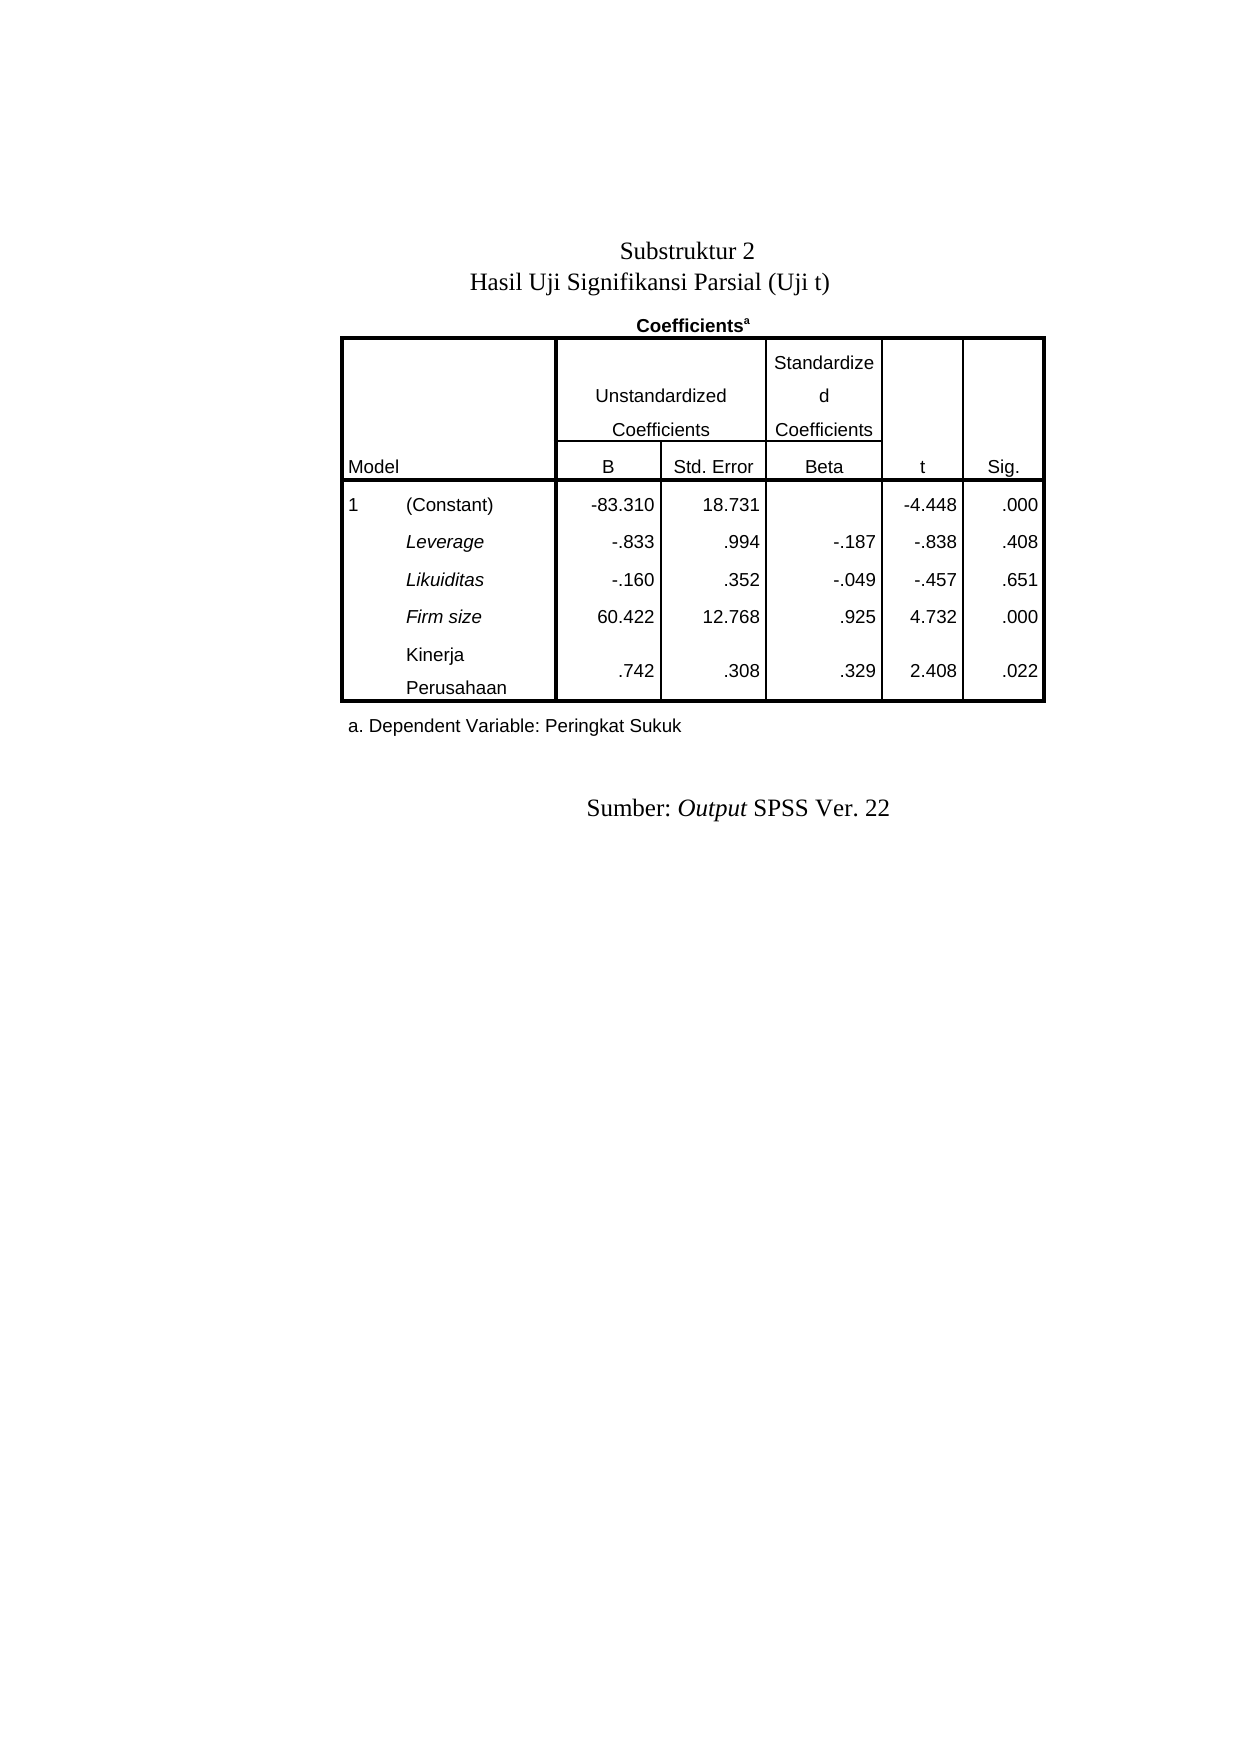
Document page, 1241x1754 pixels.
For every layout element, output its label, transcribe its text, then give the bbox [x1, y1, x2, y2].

table_cell Standardized Coefficients [767, 340, 881, 440]
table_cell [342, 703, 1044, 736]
table_cell Std. Error [662, 442, 765, 478]
table_cell .994 [662, 515, 765, 553]
table_cell Model [344, 340, 554, 478]
table_cell t [883, 340, 962, 478]
table_cell -.838 [883, 515, 962, 553]
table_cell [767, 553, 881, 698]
text Substruktur 2 [236, 236, 1063, 265]
table_cell Unstandardized Coefficients [558, 340, 765, 440]
table_cell Beta [767, 442, 881, 478]
table_cell -.187 [767, 515, 881, 553]
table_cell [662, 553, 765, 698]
table_cell Likuiditas [400, 553, 554, 590]
table_cell -.833 [558, 515, 660, 553]
table_cell [767, 482, 881, 515]
table_cell -4.448 [883, 482, 962, 515]
text Hasil Uji Signifikansi Parsial (Uji t) [236, 267, 1063, 296]
table_cell .408 [964, 515, 1042, 553]
table_cell 18.731 [662, 482, 765, 515]
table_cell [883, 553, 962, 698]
table_cell -83.310 [558, 482, 660, 515]
list Sumber: Output SPSS Ver. 22 [369, 544, 1063, 822]
table_cell B [558, 442, 660, 478]
table_cell 1 [344, 482, 399, 698]
table_cell Leverage [400, 515, 554, 553]
table_cell Sig. [964, 340, 1042, 478]
table_cell (Constant) [400, 482, 554, 515]
table_cell .000 [964, 482, 1042, 515]
table_header Coefficientsa [342, 303, 1044, 336]
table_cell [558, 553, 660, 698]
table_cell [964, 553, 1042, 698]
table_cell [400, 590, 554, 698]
